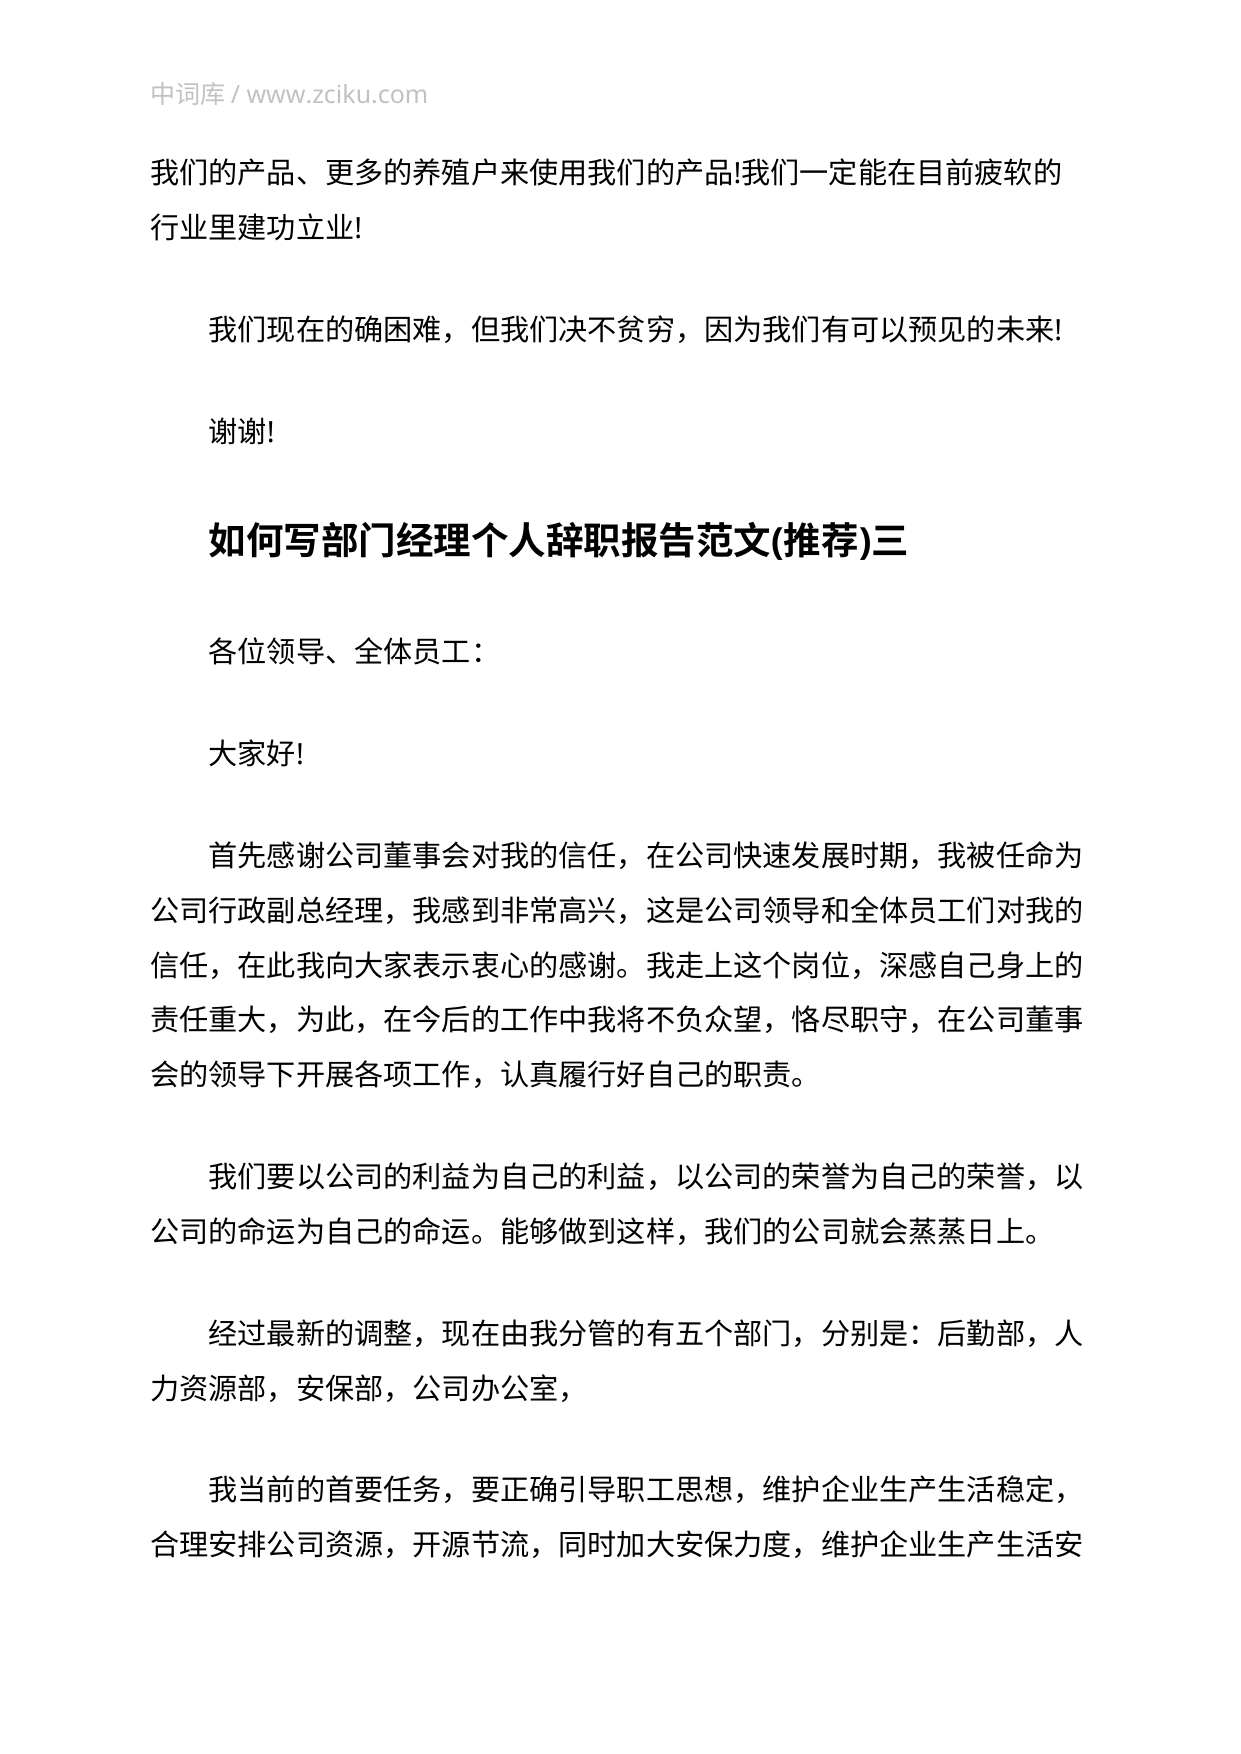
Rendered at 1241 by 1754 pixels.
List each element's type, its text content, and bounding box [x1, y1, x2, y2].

text 各位领导、全体员工： [150, 628, 1090, 671]
text 如何写部门经理个人辞职报告范文(推荐)三 [150, 511, 1090, 565]
text 我们现在的确困难，但我们决不贫穷，因为我们有可以预见的未来! [150, 307, 1090, 349]
text 经过最新的调整，现在由我分管的有五个部门，分别是：后勤部，人力资源部，安保部，公司办公室， [150, 1310, 1090, 1407]
text 谢谢! [150, 409, 1090, 451]
text 我们要以公司的利益为自己的利益，以公司的荣誉为自己的荣誉，以公司的命运为自己的命运。能够做到这样，我们的公司就会蒸蒸日上。 [150, 1154, 1090, 1251]
text 首先感谢公司董事会对我的信任，在公司快速发展时期，我被任命为公司行政副总经理，我感到非常高兴，这是公司领导和全体员工们对我的信任，在此我向大家表示衷心的感谢。我走上这个岗位，深感自己身上的责任重大，为此，在今后的工作中我将不负众望，恪尽职守，在公司董事会的领导下开展各项工作，认真履行好自己的职责。 [150, 832, 1090, 1094]
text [150, 1467, 1090, 1564]
text 大家好! [150, 730, 1090, 773]
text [150, 150, 1090, 247]
